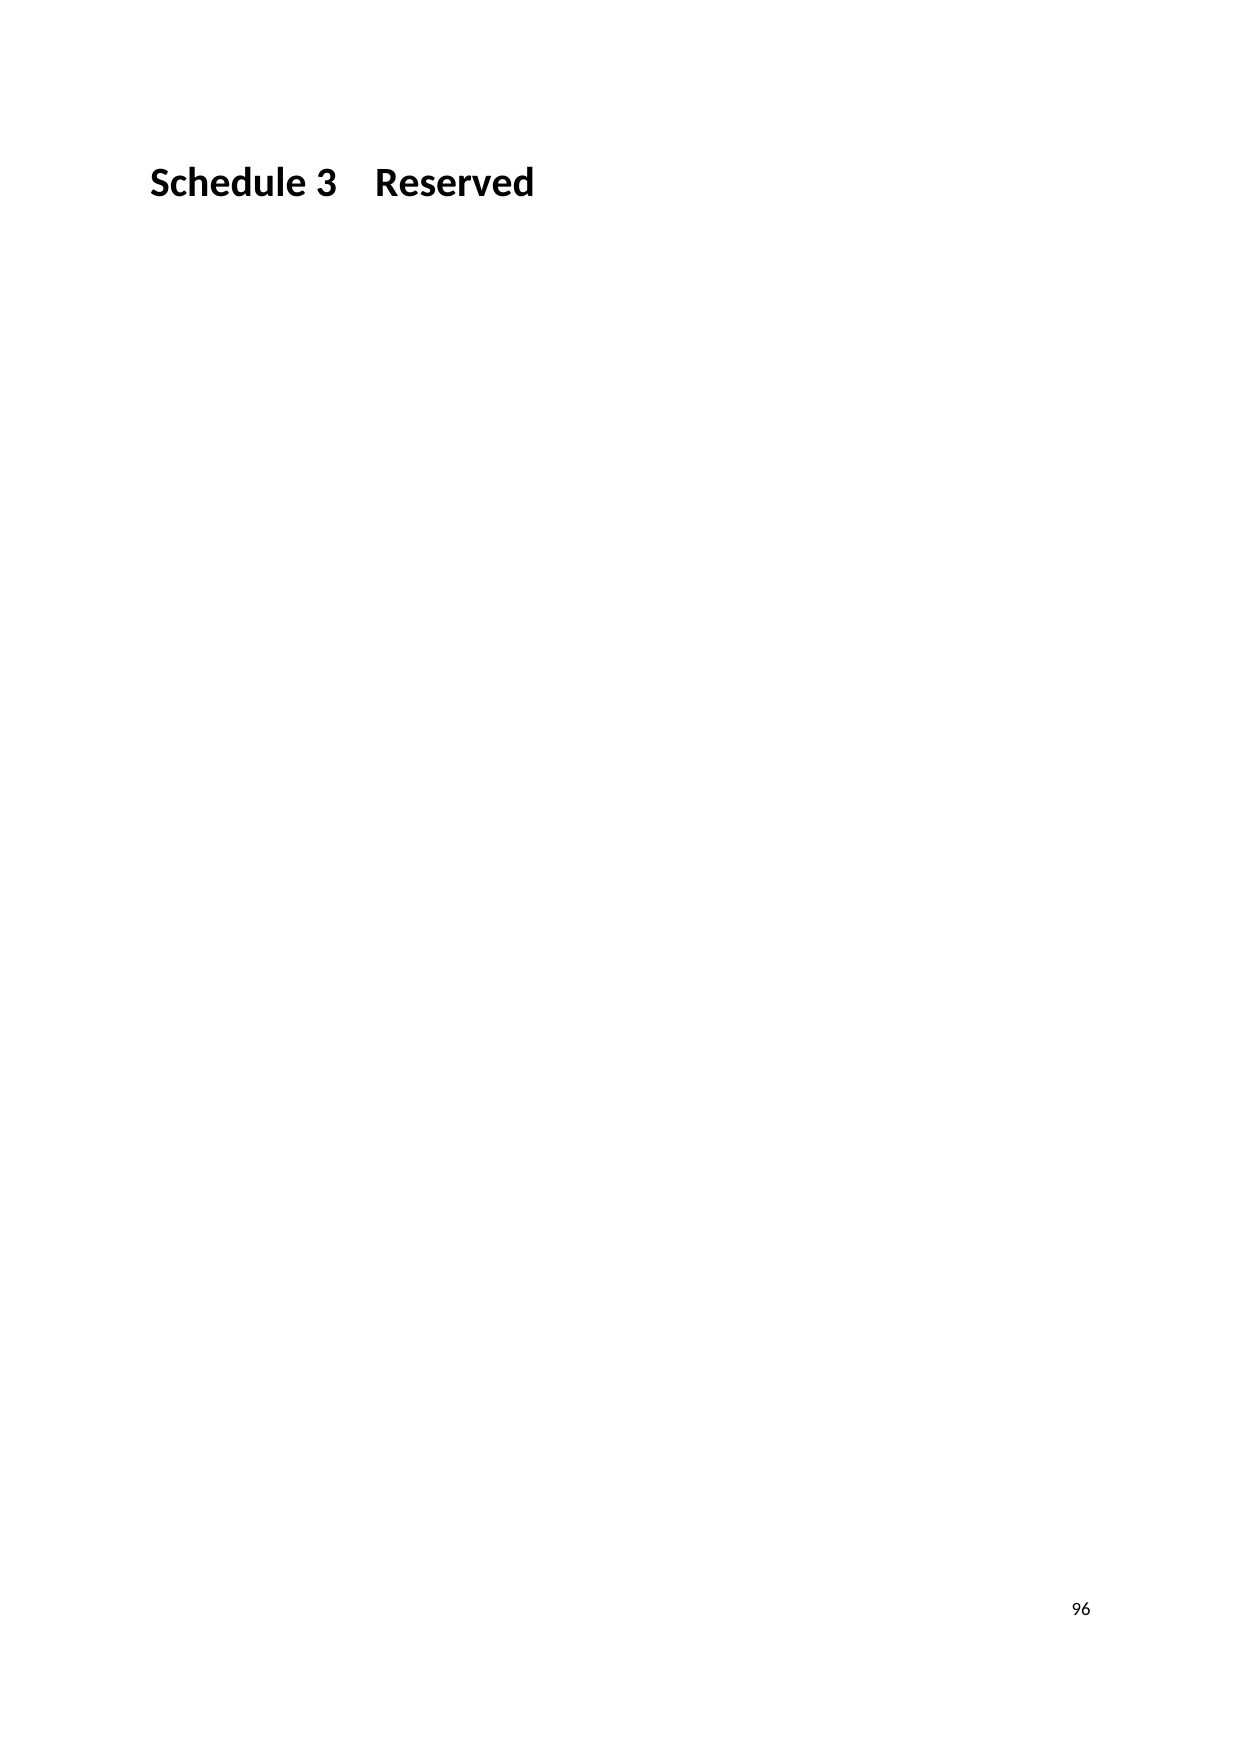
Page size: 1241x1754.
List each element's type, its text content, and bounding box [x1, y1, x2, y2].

subtitle Schedule 3 Reserved [150, 156, 1090, 207]
